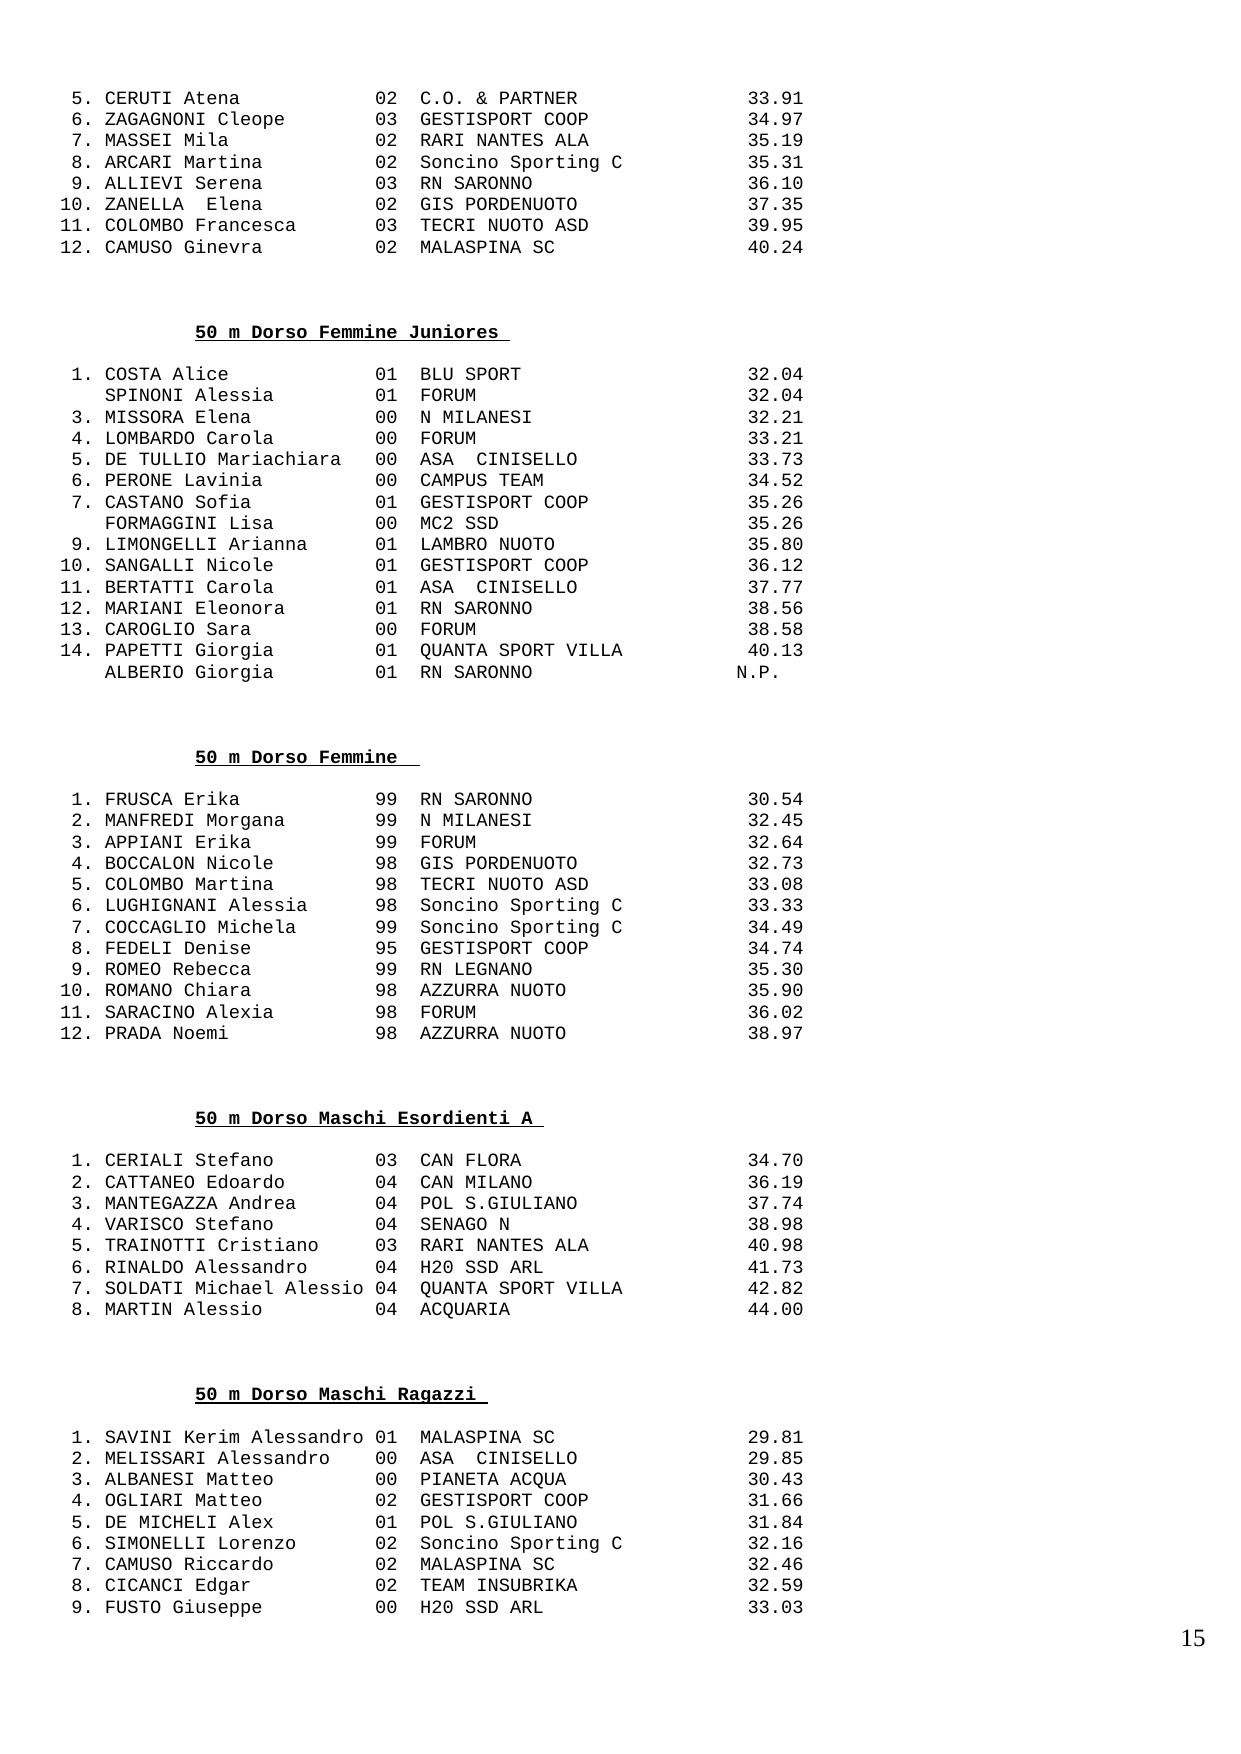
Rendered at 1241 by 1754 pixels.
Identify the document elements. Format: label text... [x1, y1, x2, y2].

text 9. FUSTO Giuseppe 00 H20 SSD ARL 33.03 [37, 1597, 1211, 1619]
text 7. CASTANO Sofia 01 GESTISPORT COOP 35.26 [37, 492, 1211, 514]
text 50 m Dorso Femmine [37, 747, 1211, 769]
text 3. ALBANESI Matteo 00 PIANETA ACQUA 30.43 [37, 1470, 1211, 1491]
text SPINONI Alessia 01 FORUM 32.04 [37, 386, 1211, 407]
text 5. DE TULLIO Mariachiara 00 ASA CINISELLO 33.73 [37, 450, 1211, 471]
text ALBERIO Giorgia 01 RN SARONNO N.P. [37, 662, 1211, 684]
text 1. FRUSCA Erika 99 RN SARONNO 30.54 [37, 790, 1211, 811]
text 3. MANTEGAZZA Andrea 04 POL S.GIULIANO 37.74 [37, 1194, 1211, 1215]
text 4. VARISCO Stefano 04 SENAGO N 38.98 [37, 1215, 1211, 1236]
text 12. CAMUSO Ginevra 02 MALASPINA SC 40.24 [37, 237, 1211, 259]
text FORMAGGINI Lisa 00 MC2 SSD 35.26 [37, 514, 1211, 535]
text 3. APPIANI Erika 99 FORUM 32.64 [37, 832, 1211, 854]
text 10. ZANELLA Elena 02 GIS PORDENUOTO 37.35 [37, 195, 1211, 216]
text 3. MISSORA Elena 00 N MILANESI 32.21 [37, 407, 1211, 429]
text 9. ROMEO Rebecca 99 RN LEGNANO 35.30 [37, 960, 1211, 981]
text 4. BOCCALON Nicole 98 GIS PORDENUOTO 32.73 [37, 854, 1211, 875]
text 5. COLOMBO Martina 98 TECRI NUOTO ASD 33.08 [37, 875, 1211, 896]
text 1. CERIALI Stefano 03 CAN FLORA 34.70 [37, 1151, 1211, 1172]
text 6. ZAGAGNONI Cleope 03 GESTISPORT COOP 34.97 [37, 110, 1211, 131]
text 6. RINALDO Alessandro 04 H20 SSD ARL 41.73 [37, 1257, 1211, 1279]
text 10. ROMANO Chiara 98 AZZURRA NUOTO 35.90 [37, 981, 1211, 1002]
text 12. PRADA Noemi 98 AZZURRA NUOTO 38.97 [37, 1024, 1211, 1045]
text 2. CATTANEO Edoardo 04 CAN MILANO 36.19 [37, 1172, 1211, 1194]
text 8. ARCARI Martina 02 Soncino Sporting C 35.31 [37, 152, 1211, 174]
text 50 m Dorso Femmine Juniores [37, 322, 1211, 344]
text 8. MARTIN Alessio 04 ACQUARIA 44.00 [37, 1300, 1211, 1321]
text 50 m Dorso Maschi Esordienti A [37, 1109, 1211, 1130]
text 11. COLOMBO Francesca 03 TECRI NUOTO ASD 39.95 [37, 216, 1211, 237]
text 7. SOLDATI Michael Alessio 04 QUANTA SPORT VILLA 42.82 [37, 1279, 1211, 1300]
text 4. LOMBARDO Carola 00 FORUM 33.21 [37, 429, 1211, 450]
text 9. LIMONGELLI Arianna 01 LAMBRO NUOTO 35.80 [37, 535, 1211, 556]
text 11. SARACINO Alexia 98 FORUM 36.02 [37, 1002, 1211, 1024]
text 13. CAROGLIO Sara 00 FORUM 38.58 [37, 620, 1211, 641]
text 1. SAVINI Kerim Alessandro 01 MALASPINA SC 29.81 [37, 1427, 1211, 1449]
text 7. MASSEI Mila 02 RARI NANTES ALA 35.19 [37, 131, 1211, 152]
text 8. FEDELI Denise 95 GESTISPORT COOP 34.74 [37, 939, 1211, 960]
text 4. OGLIARI Matteo 02 GESTISPORT COOP 31.66 [37, 1491, 1211, 1512]
text 2. MELISSARI Alessandro 00 ASA CINISELLO 29.85 [37, 1449, 1211, 1470]
text 6. SIMONELLI Lorenzo 02 Soncino Sporting C 32.16 [37, 1534, 1211, 1555]
text 1. COSTA Alice 01 BLU SPORT 32.04 [37, 365, 1211, 386]
text 7. COCCAGLIO Michela 99 Soncino Sporting C 34.49 [37, 917, 1211, 939]
text 9. ALLIEVI Serena 03 RN SARONNO 36.10 [37, 174, 1211, 195]
text 5. CERUTI Atena 02 C.O. & PARTNER 33.91 [37, 89, 1211, 110]
text 5. TRAINOTTI Cristiano 03 RARI NANTES ALA 40.98 [37, 1236, 1211, 1257]
text 2. MANFREDI Morgana 99 N MILANESI 32.45 [37, 811, 1211, 832]
text 11. BERTATTI Carola 01 ASA CINISELLO 37.77 [37, 577, 1211, 599]
text 50 m Dorso Maschi Ragazzi [37, 1385, 1211, 1406]
text 12. MARIANI Eleonora 01 RN SARONNO 38.56 [37, 599, 1211, 620]
text 8. CICANCI Edgar 02 TEAM INSUBRIKA 32.59 [37, 1576, 1211, 1597]
text 14. PAPETTI Giorgia 01 QUANTA SPORT VILLA 40.13 [37, 641, 1211, 662]
text 7. CAMUSO Riccardo 02 MALASPINA SC 32.46 [37, 1555, 1211, 1576]
text 5. DE MICHELI Alex 01 POL S.GIULIANO 31.84 [37, 1512, 1211, 1534]
text 6. LUGHIGNANI Alessia 98 Soncino Sporting C 33.33 [37, 896, 1211, 917]
text 10. SANGALLI Nicole 01 GESTISPORT COOP 36.12 [37, 556, 1211, 577]
text 6. PERONE Lavinia 00 CAMPUS TEAM 34.52 [37, 471, 1211, 492]
